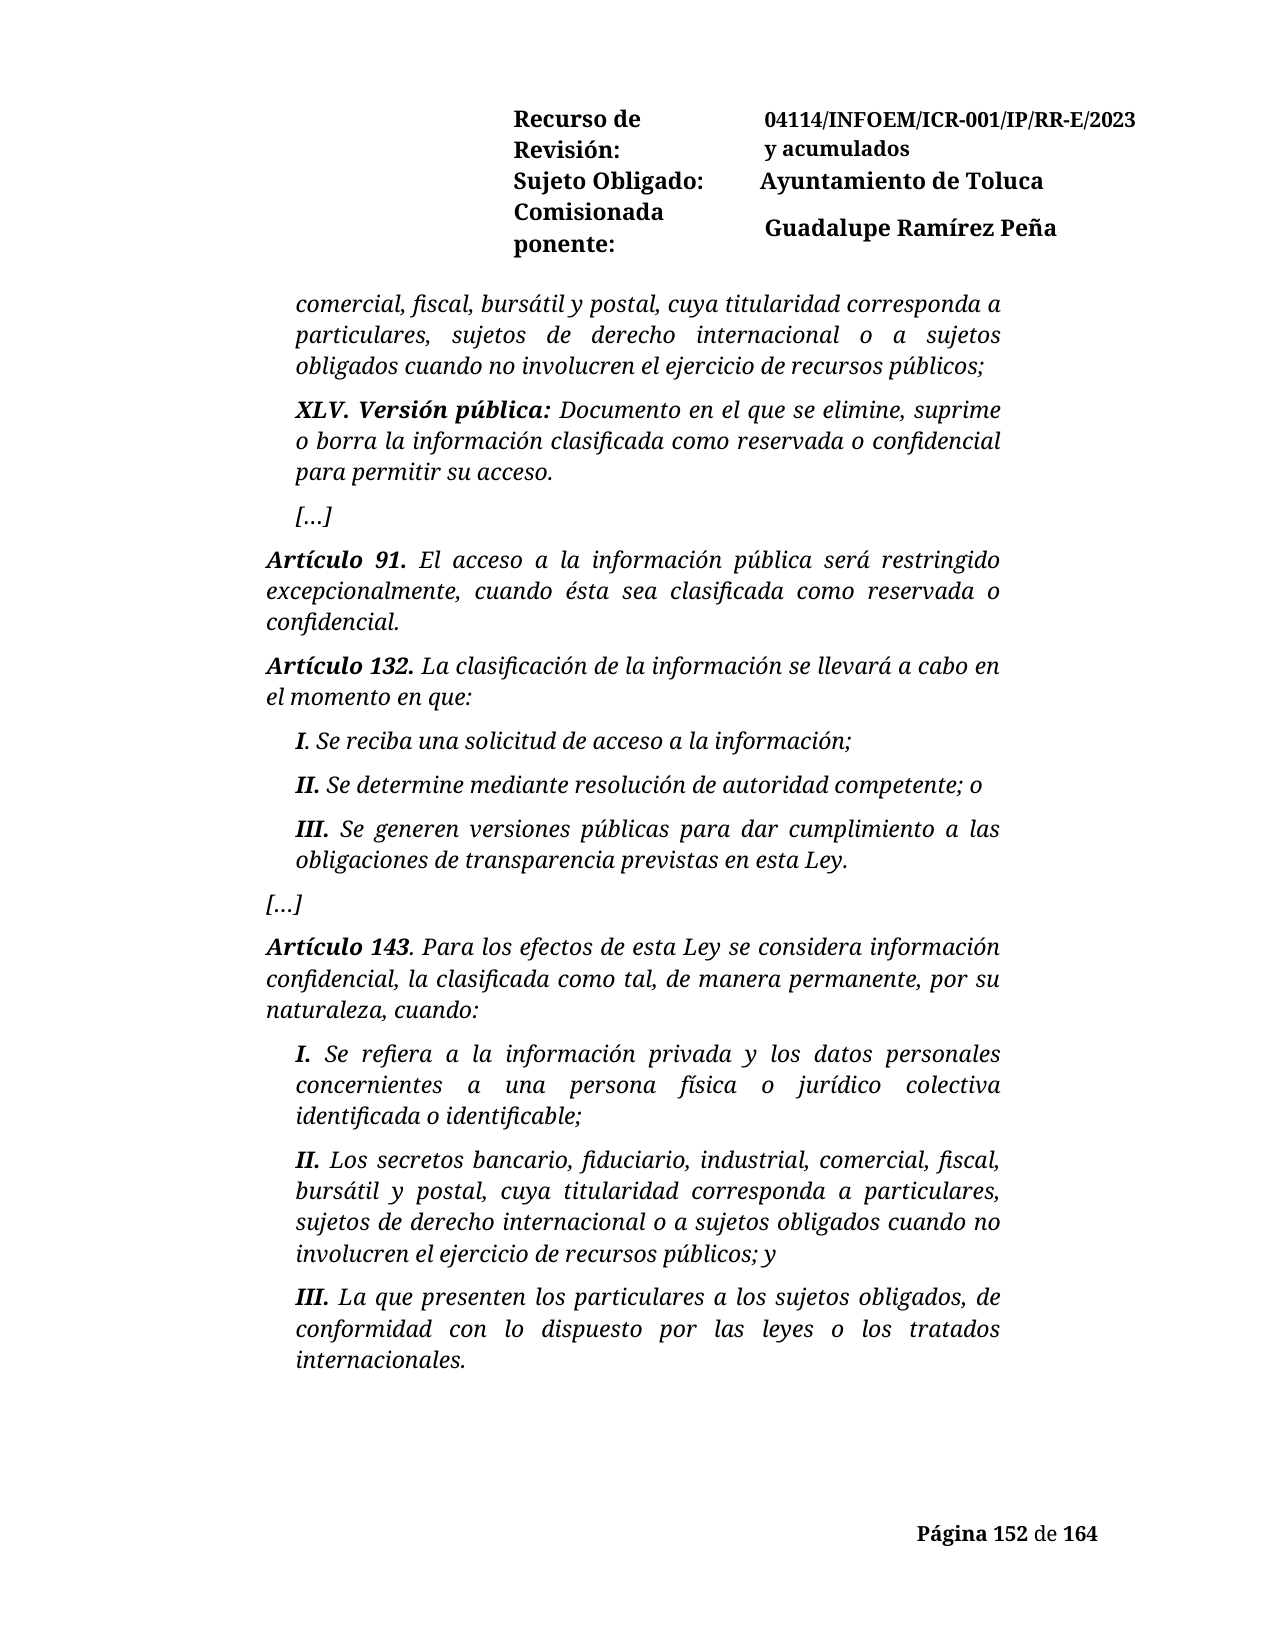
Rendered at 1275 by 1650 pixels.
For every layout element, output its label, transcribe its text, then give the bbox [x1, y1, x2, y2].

text Artículo 132. La clasificación de la información se llevará a cabo en el momento en que: [266, 650, 1004, 713]
text III. Se generen versiones públicas para dar cumplimiento a las obligaciones de transparencia previstas en esta Ley. [295, 813, 1004, 875]
text II. Los secretos bancario, fiduciario, industrial, comercial, fiscal, bursátil y postal, cuya titularidad corresponda a particulares, sujetos de derecho internacional o a sujetos obligados cuando no involucren el ejercicio de recursos públicos; y [295, 1144, 1004, 1269]
text […] [266, 888, 1004, 919]
text Artículo 143. Para los efectos de esta Ley se considera información confidencial, la clasificada como tal, de manera permanente, por su naturaleza, cuando: [266, 931, 1004, 1025]
text Artículo 91. El acceso a la información pública será restringido excepcionalmente, cuando ésta sea clasificada como reservada o confidencial. [266, 544, 1004, 638]
text II. Se determine mediante resolución de autoridad competente; o [295, 769, 1004, 800]
text XLV. Versión pública: Documento en el que se elimine, suprime o borra la información clasificada como reservada o confidencial para permitir su acceso. [295, 394, 1004, 488]
text […] [295, 500, 1004, 531]
text III. La que presenten los particulares a los sujetos obligados, de conformidad con lo dispuesto por las leyes o los tratados internacionales. [295, 1281, 1004, 1375]
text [295, 288, 1004, 381]
text I. Se refiera a la información privada y los datos personales concernientes a una persona física o jurídico colectiva identificada o identificable; [295, 1038, 1004, 1131]
text I. Se reciba una solicitud de acceso a la información; [295, 725, 1004, 756]
